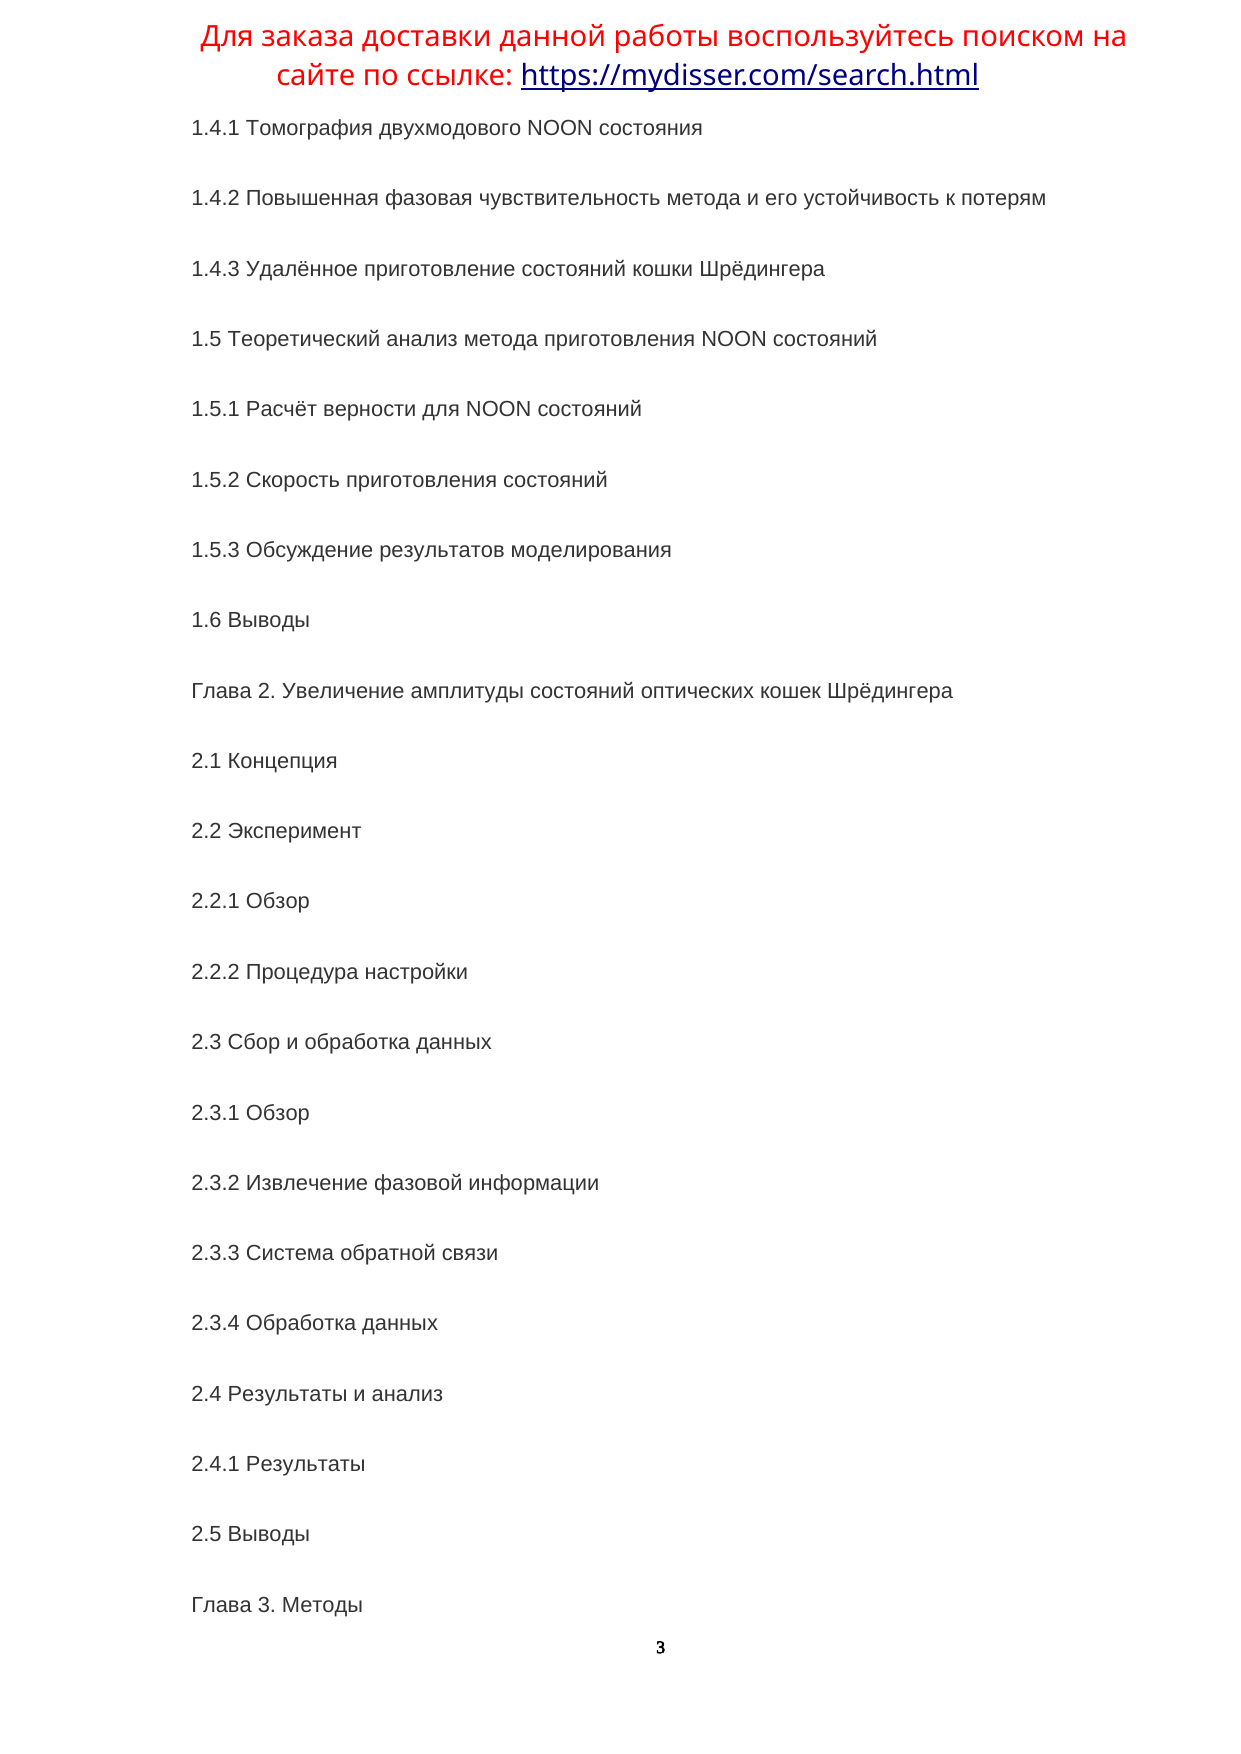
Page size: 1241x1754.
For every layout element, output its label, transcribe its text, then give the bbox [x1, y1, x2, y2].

text 2.2.2 Процедура настройки [103, 959, 1152, 984]
text 1.5.3 Обсуждение результатов моделирования [103, 537, 1152, 562]
text 2.5 Выводы [103, 1521, 1152, 1546]
text 1.5.2 Скорость приготовления состояний [103, 467, 1152, 492]
text 2.3.2 Извлечение фазовой информации [103, 1170, 1152, 1195]
text 1.4.3 Удалённое приготовление состояний кошки Шрёдингера [103, 256, 1152, 281]
text Глава 3. Методы [103, 1592, 1152, 1617]
text 2.4.1 Результаты [103, 1451, 1152, 1476]
text 2.2.1 Обзор [103, 888, 1152, 914]
text 2.2 Эксперимент [103, 818, 1152, 843]
text 2.3.1 Обзор [103, 1099, 1152, 1124]
text 1.6 Выводы [103, 607, 1152, 632]
text 2.4 Результаты и анализ [103, 1381, 1152, 1406]
text 2.3 Сбор и обработка данных [103, 1029, 1152, 1054]
text Глава 2. Увеличение амплитуды состояний оптических кошек Шрёдингера [103, 677, 1152, 703]
text 2.1 Концепция [103, 748, 1152, 773]
text 1.5.1 Расчёт верности для NOON состояний [103, 396, 1152, 421]
text 1.4.1 Томография двухмодового NOON состояния [103, 115, 1152, 140]
text 2.3.4 Обработка данных [103, 1310, 1152, 1336]
text 1.4.2 Повышенная фазовая чувствительность метода и его устойчивость к потерям [103, 185, 1152, 211]
text 2.3.3 Система обратной связи [103, 1240, 1152, 1265]
text 1.5 Теоретический анализ метода приготовления NOON состояний [103, 326, 1152, 351]
